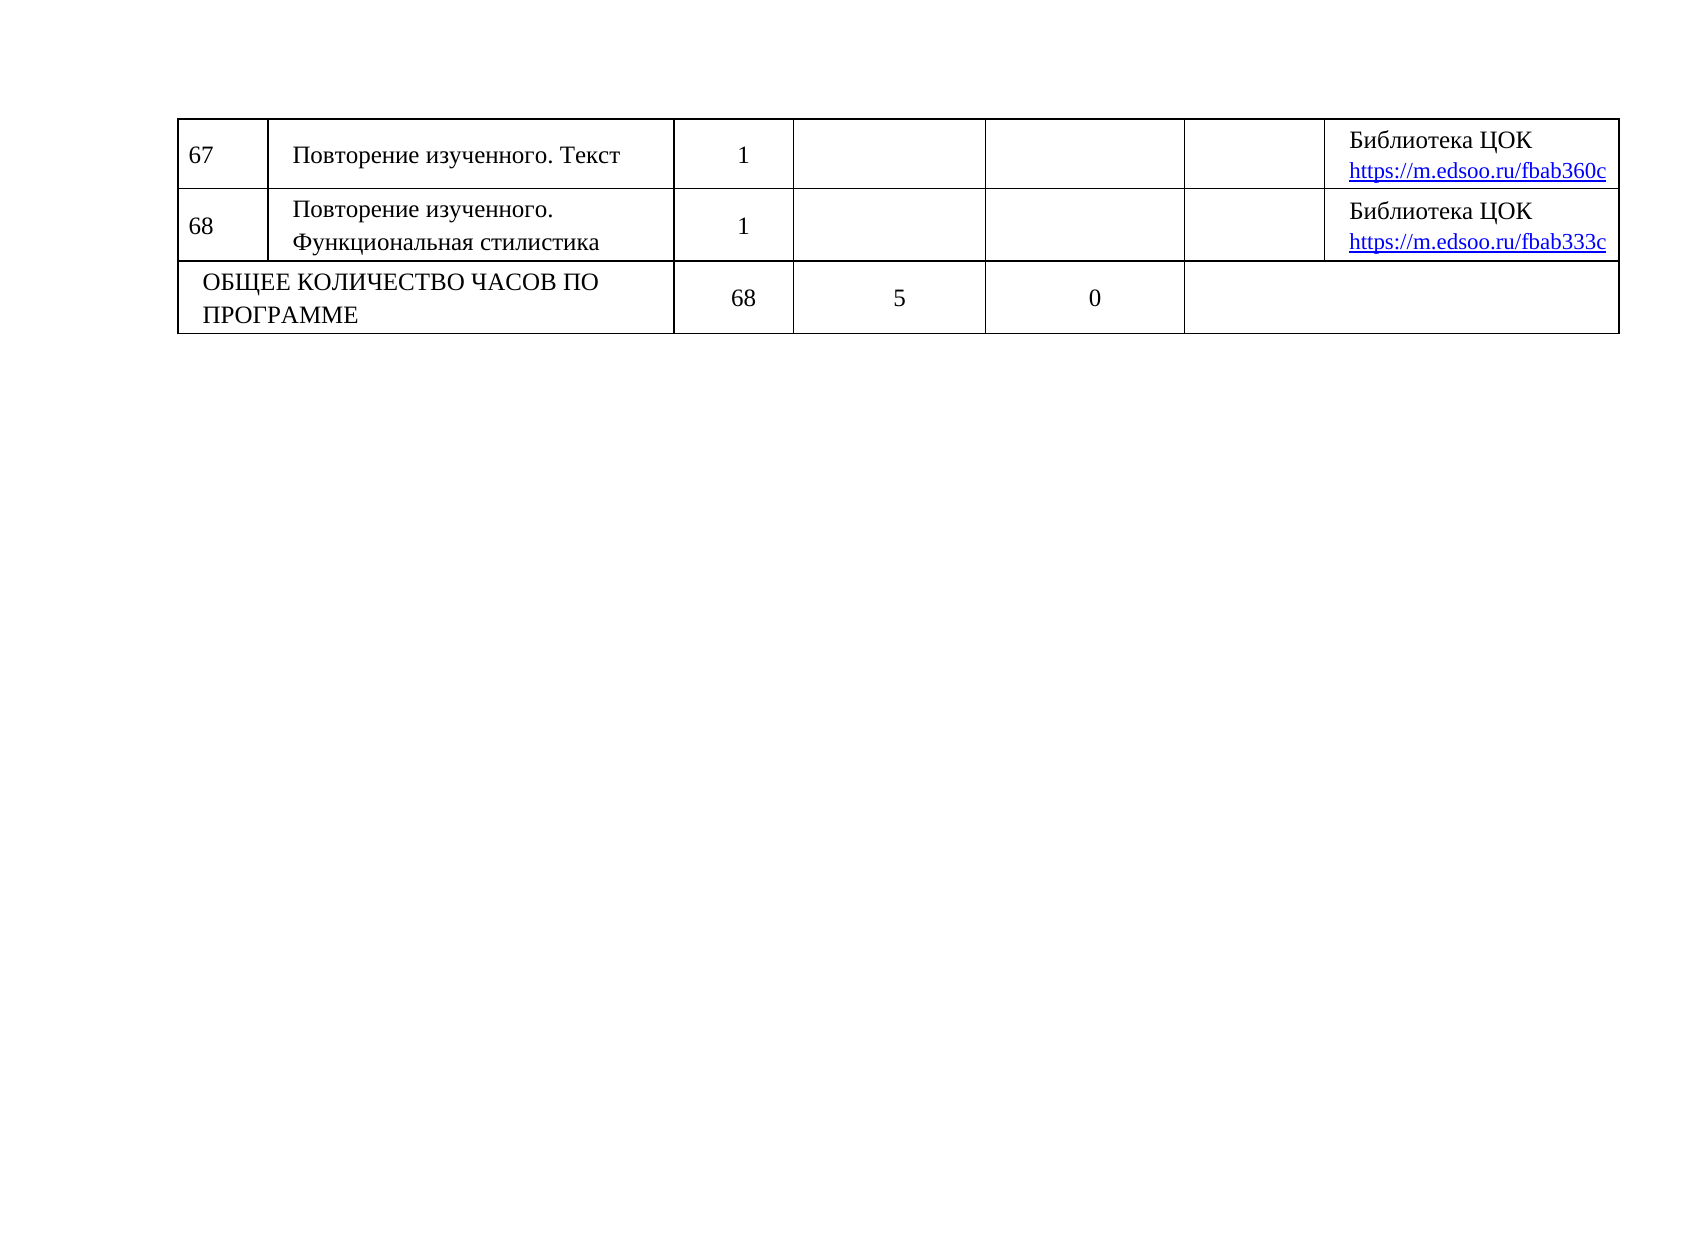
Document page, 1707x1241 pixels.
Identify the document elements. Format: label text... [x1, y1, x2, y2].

table_cell 68 [675, 262, 793, 332]
table_cell [986, 120, 1184, 188]
table_cell [794, 120, 985, 188]
table_cell [1185, 189, 1324, 260]
table_cell Библиотека ЦОК https://m.edsoo.ru/fbab360c [1325, 120, 1618, 188]
table_cell Повторение изученного. Текст [269, 120, 673, 188]
table_cell Библиотека ЦОК https://m.edsoo.ru/fbab333c [1325, 189, 1618, 260]
table_cell ОБЩЕЕ КОЛИЧЕСТВО ЧАСОВ ПО ПРОГРАММЕ [179, 262, 673, 332]
table_cell 5 [794, 262, 985, 332]
table_cell 1 [675, 120, 793, 188]
table_cell 68 [179, 189, 267, 260]
table_cell 0 [986, 262, 1184, 332]
table_cell [1185, 120, 1324, 188]
table_cell 67 [179, 120, 267, 188]
table_cell [1185, 262, 1618, 332]
table_cell [986, 189, 1184, 260]
table_cell Повторение изученного. Функциональная стилистика [269, 189, 673, 260]
table_cell [794, 189, 985, 260]
table_cell 1 [675, 189, 793, 260]
